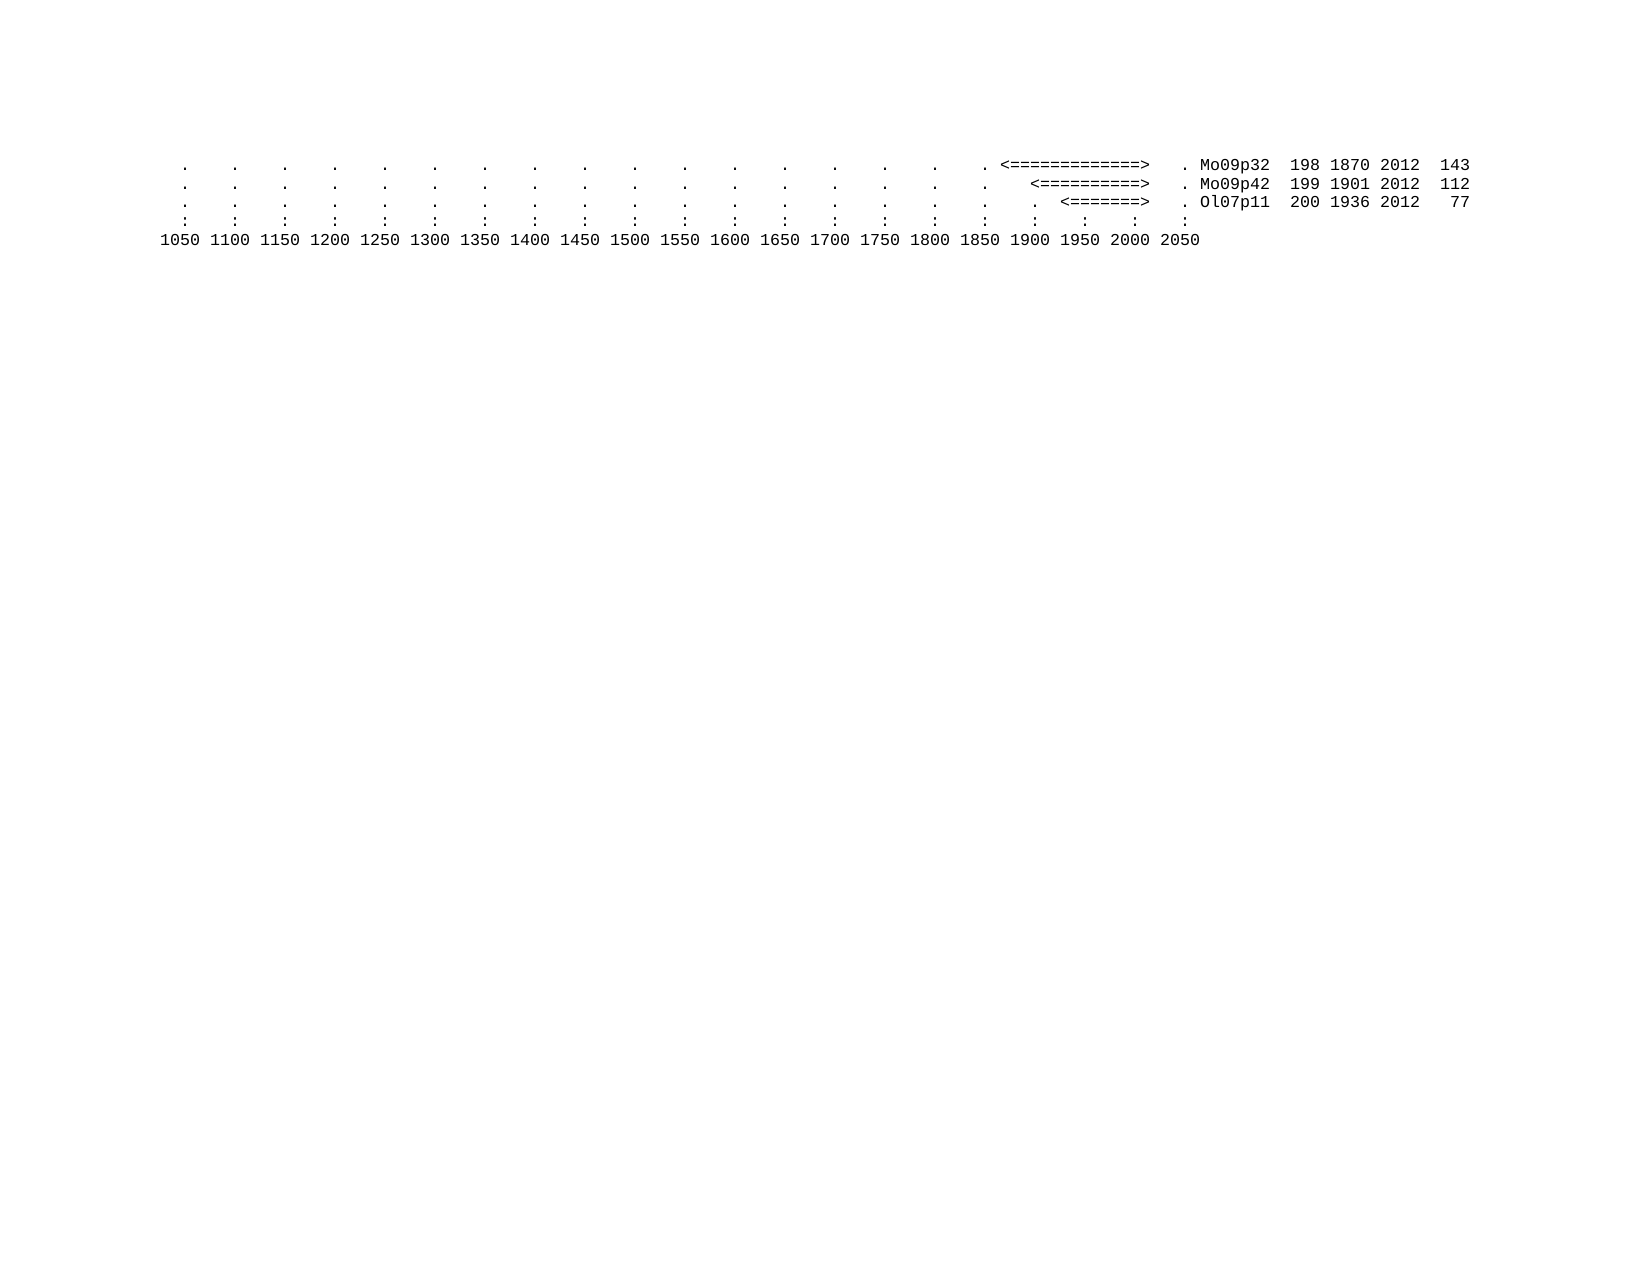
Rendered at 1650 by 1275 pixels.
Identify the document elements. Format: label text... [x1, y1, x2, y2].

text . . . . . . . . . . . . . . . . . <==========> . Mo09p42 199 1901 2012 112 [150, 175, 1500, 194]
text . . . . . . . . . . . . . . . . . . <=======> . Ol07p11 200 1936 2012 77 [150, 194, 1500, 213]
text 1050 1100 1150 1200 1250 1300 1350 1400 1450 1500 1550 1600 1650 1700 1750 1800 1850 1900 1950 2000 2050 [150, 232, 1500, 251]
text : : : : : : : : : : : : : : : : : : : : : [150, 213, 1500, 232]
text . . . . . . . . . . . . . . . . . <=============> . Mo09p32 198 1870 2012 143 [150, 156, 1500, 175]
